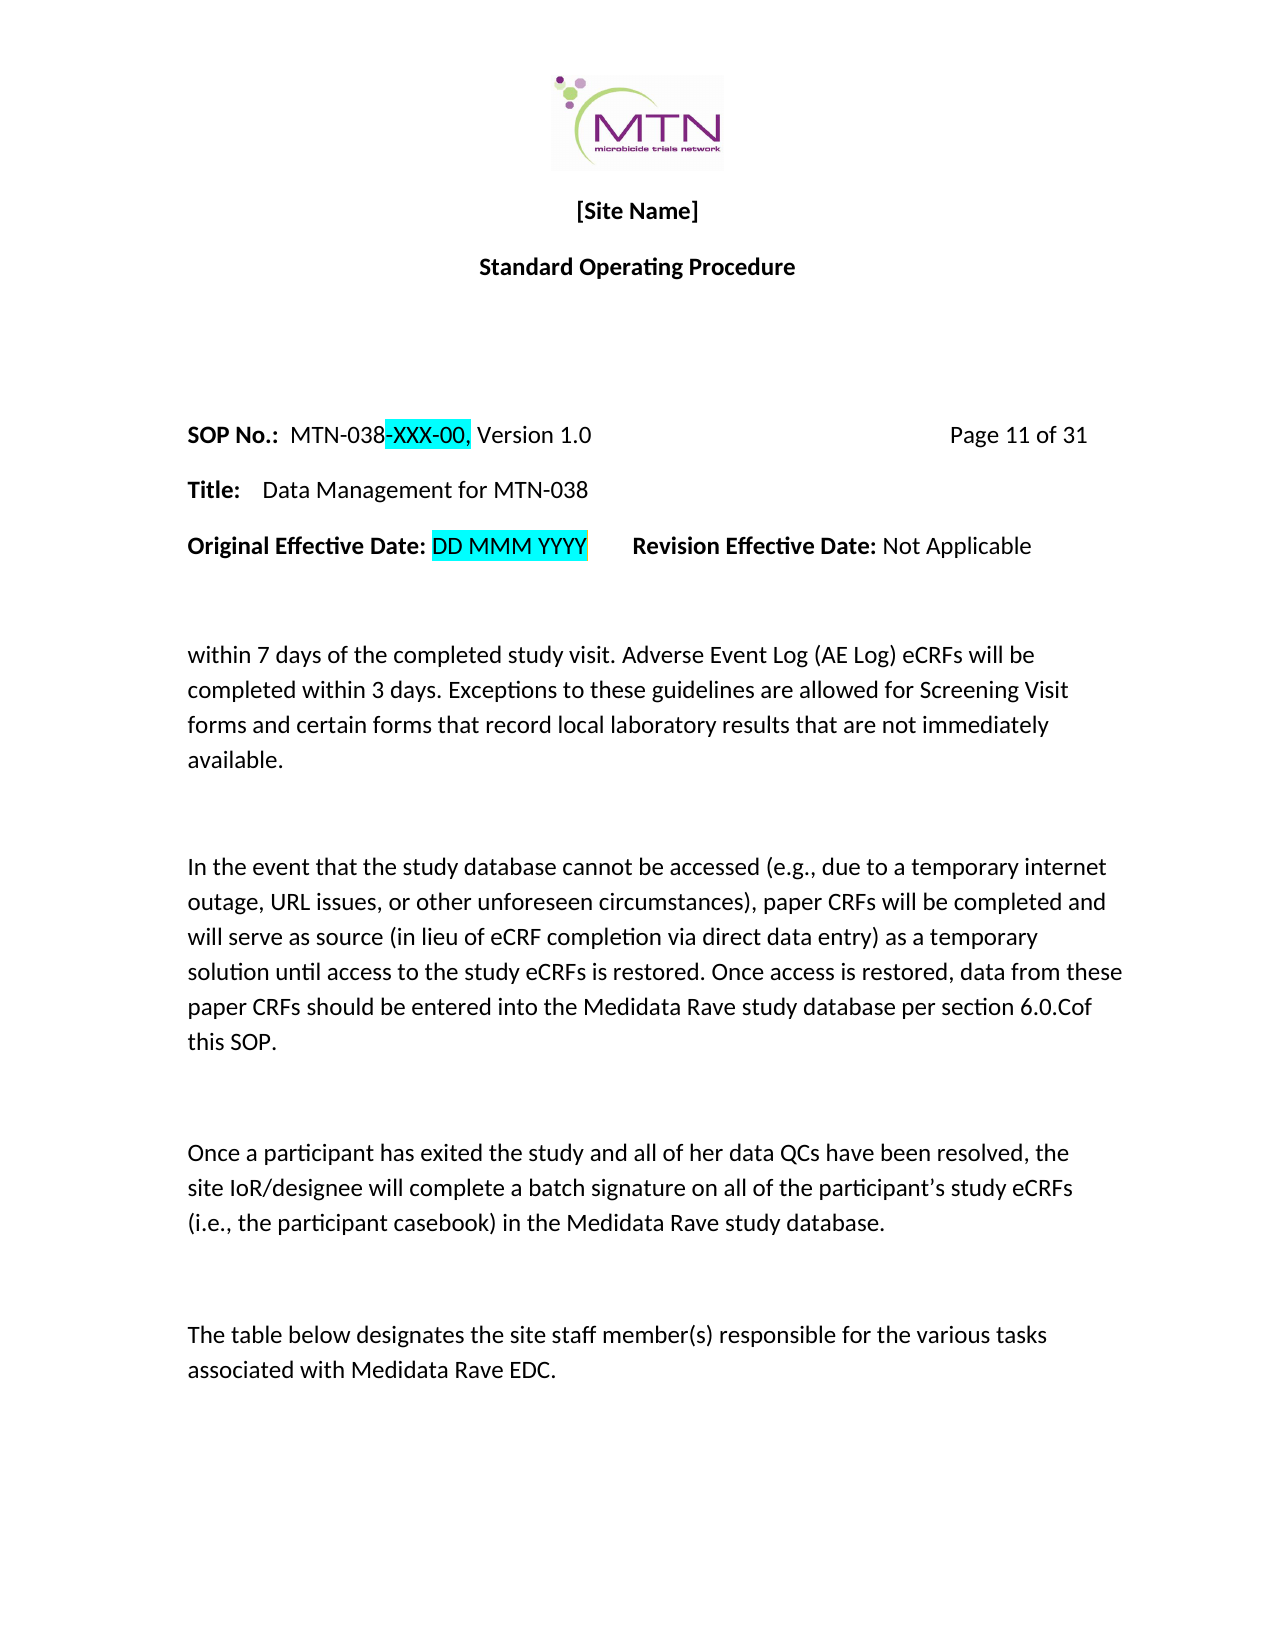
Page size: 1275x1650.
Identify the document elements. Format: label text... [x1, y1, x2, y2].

text The table below designates the site staff member(s) responsible for the various tasks associated with Medidata Rave EDC. [187, 1319, 1087, 1384]
text In the event that the study database cannot be accessed (e.g., due to a temporary internet outage, URL issues, or other unforeseen circumstances), paper CRFs will be completed and will serve as source (in lieu of eCRF completion via direct data entry) as a temporary solution until access to the study eCRFs is restored. Once access is restored, data from these paper CRFs should be entered into the Medidata Rave study database per section 6.0.Cof this SOP. [187, 851, 1124, 1056]
text It is expected for MTN-038 that all required Medidata Rave eCRFs will be completed within 7 days of the completed study visit. Adverse Event Log (AE Log) eCRFs will be completed within 3 days. Exceptions to these guidelines are allowed for Screening Visit forms and certain forms that record local laboratory results that are not immediately available. [187, 639, 1087, 774]
text Once a participant has exited the study and all of her data QCs have been resolved, the site IoR/designee will complete a batch signature on all of the participant’s study eCRFs (i.e., the participant casebook) in the Medidata Rave study database. [187, 1137, 1087, 1238]
